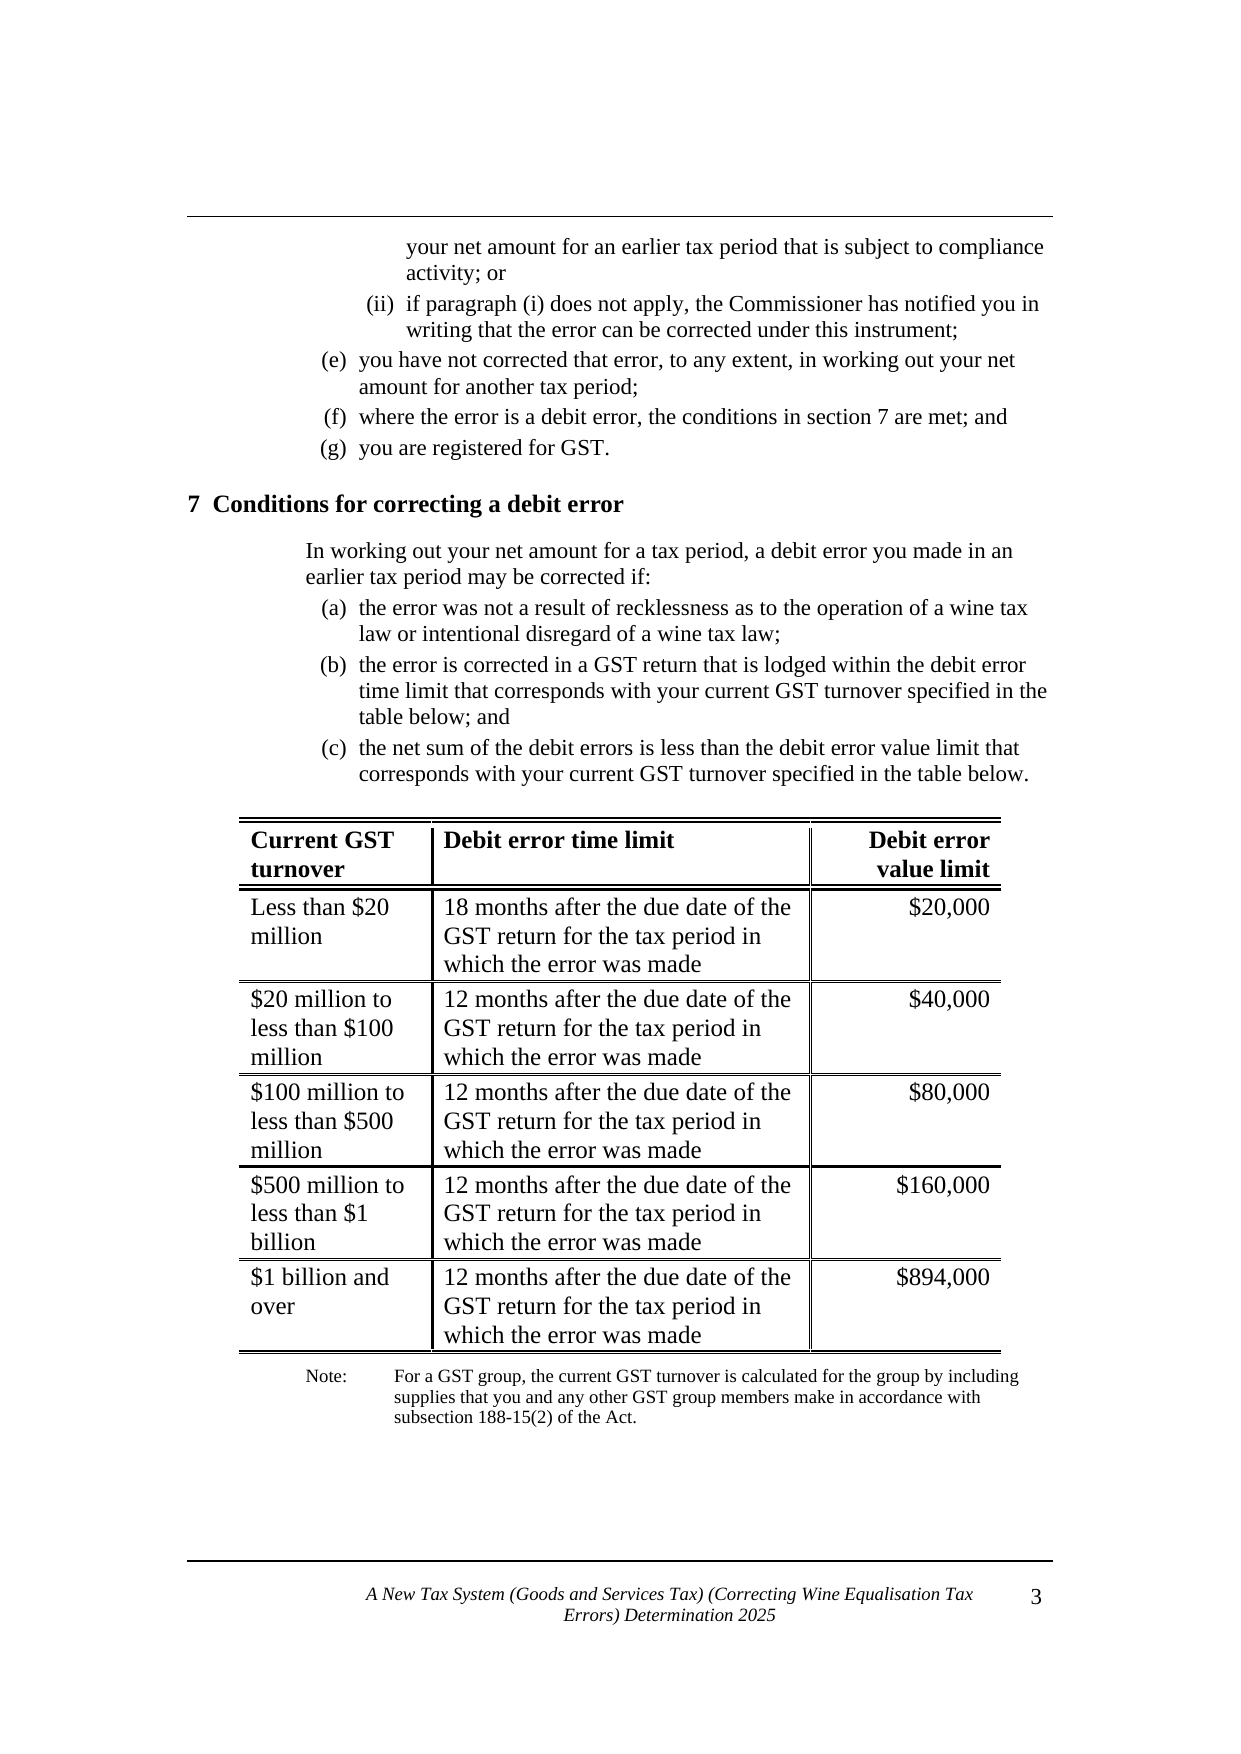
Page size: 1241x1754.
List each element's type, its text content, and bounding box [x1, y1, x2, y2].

text (e) you have not corrected that error, to any extent, in working out your net amount for another tax period; [187, 346, 1053, 399]
text (g) you are registered for GST. [187, 434, 1053, 460]
table_header Debit error value limit [811, 823, 1001, 884]
text (ii) if paragraph (i) does not apply, the Commissioner has notified you in writing that the error can be corrected under this instrument; [187, 289, 1053, 342]
table_cell $500 million to less than $1 billion [239, 1168, 431, 1258]
text (a) the error was not a result of recklessness as to the operation of a wine tax law or intentional disregard of a wine tax law; [187, 594, 1053, 646]
text (c) the net sum of the debit errors is less than the debit error value limit that corresponds with your current GST turnover specified in the table below. [187, 734, 1053, 787]
table_cell 12 months after the due date of the GST return for the tax period in which the error was made [434, 1168, 809, 1258]
table_cell $80,000 [812, 1076, 1001, 1165]
text 7 Conditions for correcting a debit error [187, 489, 1053, 518]
table_cell $894,000 [811, 1261, 1001, 1350]
text Note: For a GST group, the current GST turnover is calculated for the group by including supplies that you and any other GST group members make in accordance with subsection 188-15(2) of the Act. [305, 1366, 1053, 1428]
table_cell Less than $20 million [239, 891, 431, 980]
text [187, 233, 1053, 285]
table_cell $40,000 [812, 983, 1001, 1072]
text In working out your net amount for a tax period, a debit error you made in an earlier tax period may be corrected if: [187, 537, 1053, 589]
table_cell $20,000 [812, 891, 1001, 980]
table_cell 12 months after the due date of the GST return for the tax period in which the error was made [432, 1261, 811, 1350]
table_cell $100 million to less than $500 million [239, 1076, 431, 1165]
table_cell 12 months after the due date of the GST return for the tax period in which the error was made [434, 1076, 809, 1165]
table_cell $160,000 [812, 1168, 1001, 1258]
table_header Debit error time limit [432, 822, 811, 884]
table_cell $20 million to less than $100 million [239, 983, 431, 1072]
table_header Current GST turnover [239, 819, 432, 884]
table_cell $1 billion and over [239, 1261, 432, 1350]
table_cell 18 months after the due date of the GST return for the tax period in which the error was made [434, 891, 809, 980]
text (f) where the error is a debit error, the conditions in section 7 are met; and [187, 403, 1053, 430]
table_cell 12 months after the due date of the GST return for the tax period in which the error was made [434, 983, 809, 1072]
text (b) the error is corrected in a GST return that is lodged within the debit error time limit that corresponds with your current GST turnover specified in the table below; and [187, 651, 1053, 730]
